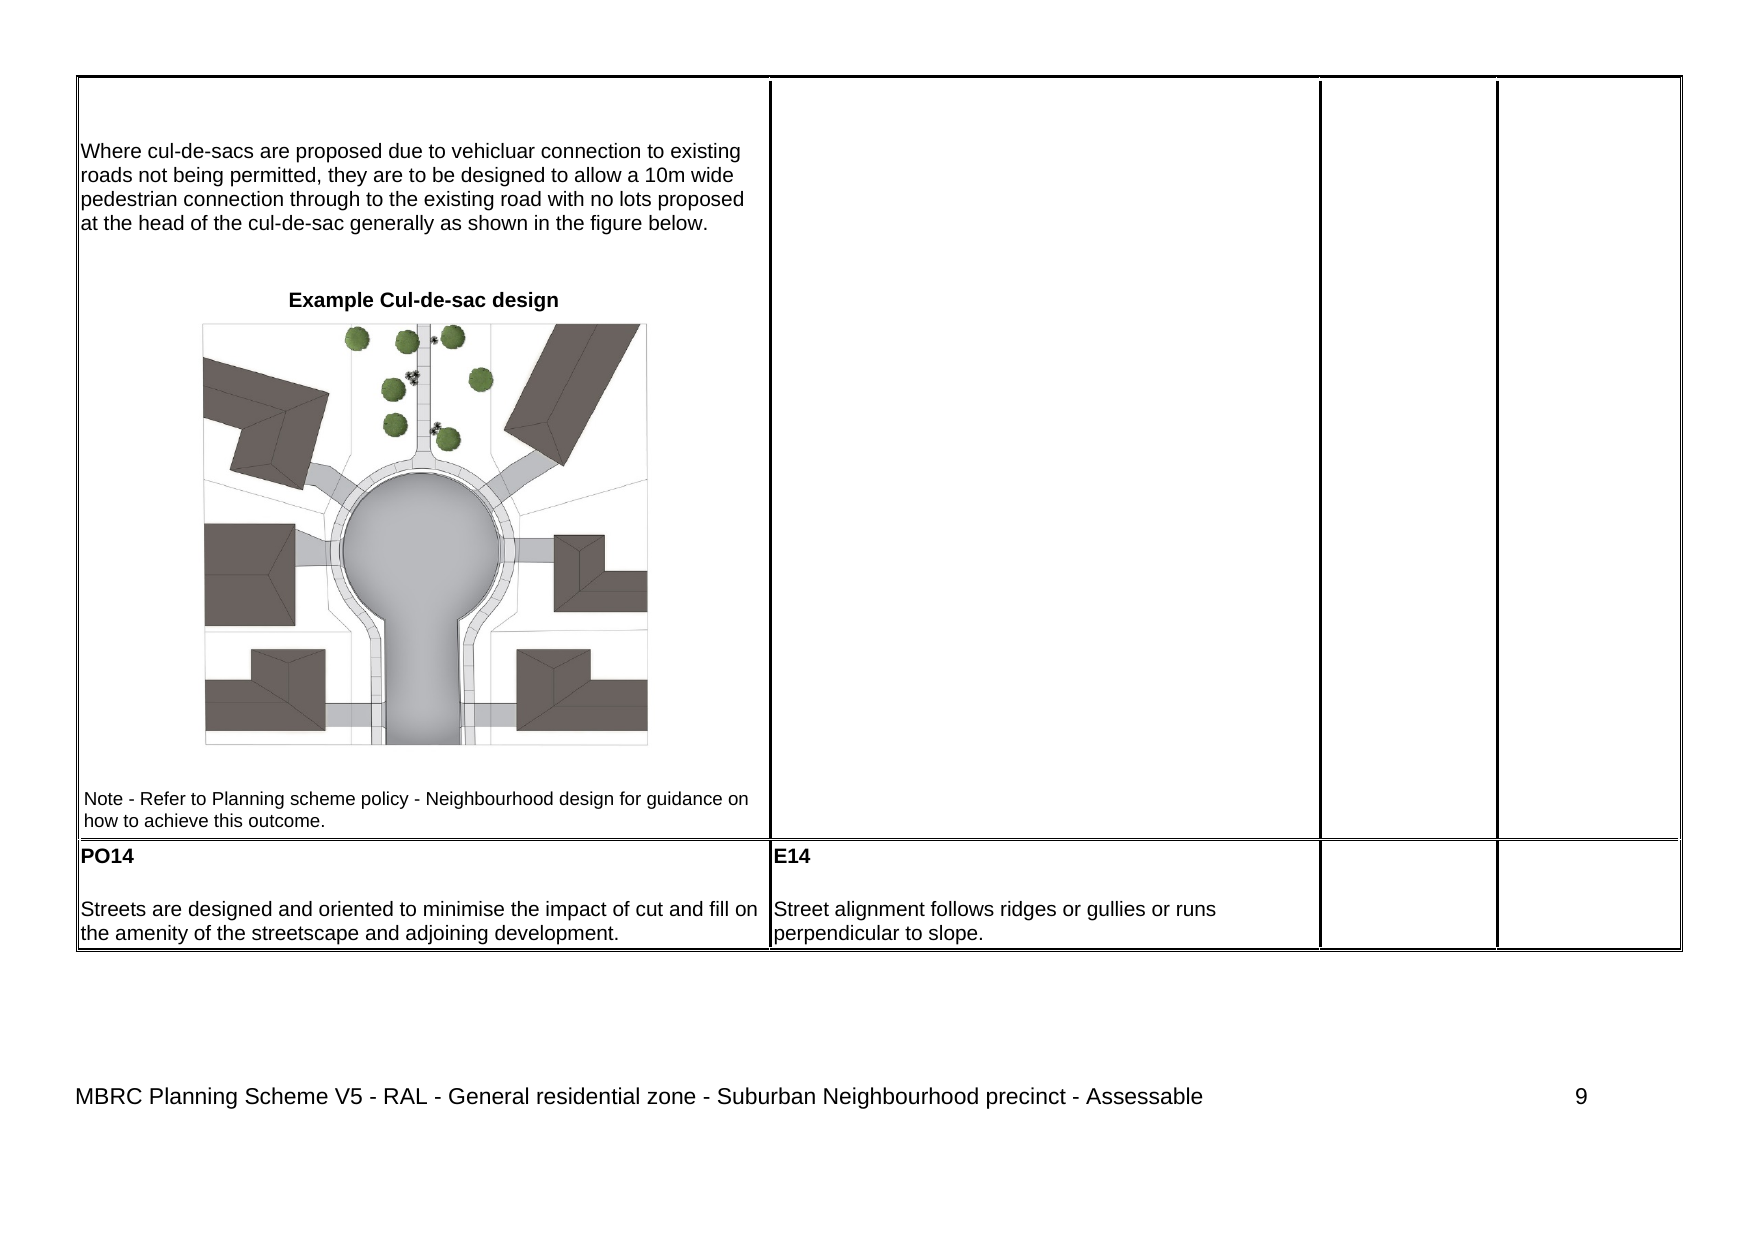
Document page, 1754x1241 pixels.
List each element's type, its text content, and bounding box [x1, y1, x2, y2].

table_cell E14 Street alignment follows ridges or gullies or runs perpendicular to slope. [770, 841, 1320, 948]
table_cell [1497, 838, 1681, 948]
table_cell PO14 Streets are designed and oriented to minimise the impact of cut and fill on the amenity of the streetscape and adjoining development. [77, 838, 770, 948]
picture [187, 312, 660, 756]
table_cell [1320, 841, 1497, 948]
table_cell [1497, 78, 1680, 838]
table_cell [79, 77, 770, 838]
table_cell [770, 77, 1320, 838]
table_cell [1320, 77, 1497, 838]
